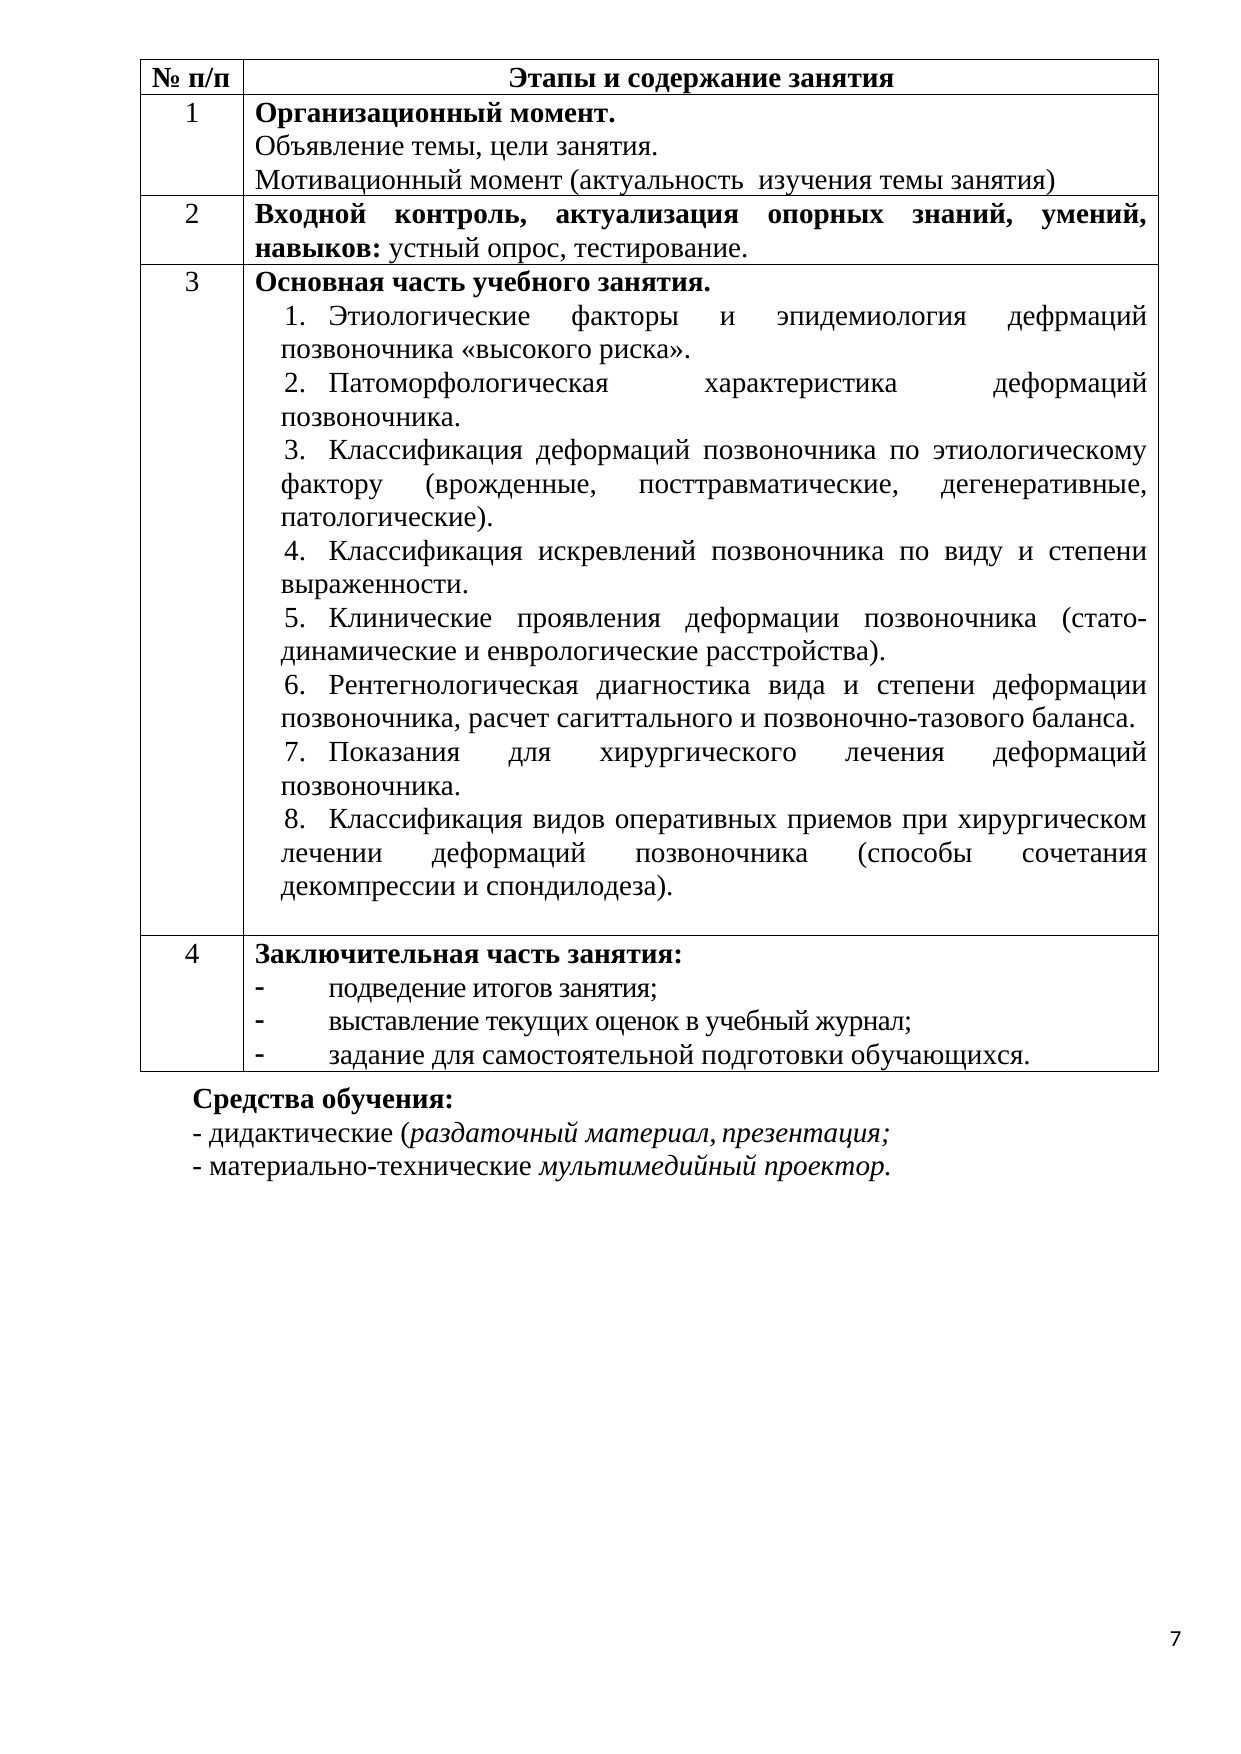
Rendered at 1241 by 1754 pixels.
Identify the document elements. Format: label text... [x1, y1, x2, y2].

table_cell 2 [141, 196, 243, 263]
table_cell 4 [141, 936, 243, 1071]
table_cell Основная часть учебного занятия. Этиологические факторы и эпидемиология дефрмаций позвоночника «высокого риска». Патоморфологическая характеристика деформаций позвоночника. Классификация деформаций позвоночника по этиологическому фактору (врожденные, посттравматические, дегенеративные, патологические). Классификация искревлений позвоночника по виду и степени выраженности. Клинические проявления деформации позвоночника (стато-динамические и енврологические расстройства). Рентегнологическая диагностика вида и степени деформации позвоночника, расчет сагиттального и позвоночно-тазового баланса. Показания для хирургического лечения деформаций позвоночника. Классификация видов оперативных приемов при хирургическом лечении деформаций позвоночника (способы сочетания декомпрессии и спондилодеза). [244, 265, 1158, 935]
table_cell Заключительная часть занятия: подведение итогов занятия; выставление текущих оценок в учебный журнал; задание для самостоятельной подготовки обучающихся. [244, 936, 1158, 1071]
text Средства обучения: [118, 1081, 1181, 1115]
table_header Этапы и содержание занятия [244, 60, 1158, 94]
text - материально-технические мультимедийный проектор. [118, 1148, 1181, 1182]
table_cell 1 [141, 95, 243, 195]
table_header № п/п [141, 60, 243, 94]
text - дидактические (раздаточный материал, презентация; [118, 1115, 1181, 1148]
table_cell Входной контроль, актуализация опорных знаний, умений, навыков: устный опрос, тестирование. [244, 196, 1158, 263]
table_cell Организационный момент. Объявление темы, цели занятия. Мотивационный момент (актуальность изучения темы занятия) [244, 95, 1158, 195]
table_cell 3 [141, 265, 243, 935]
